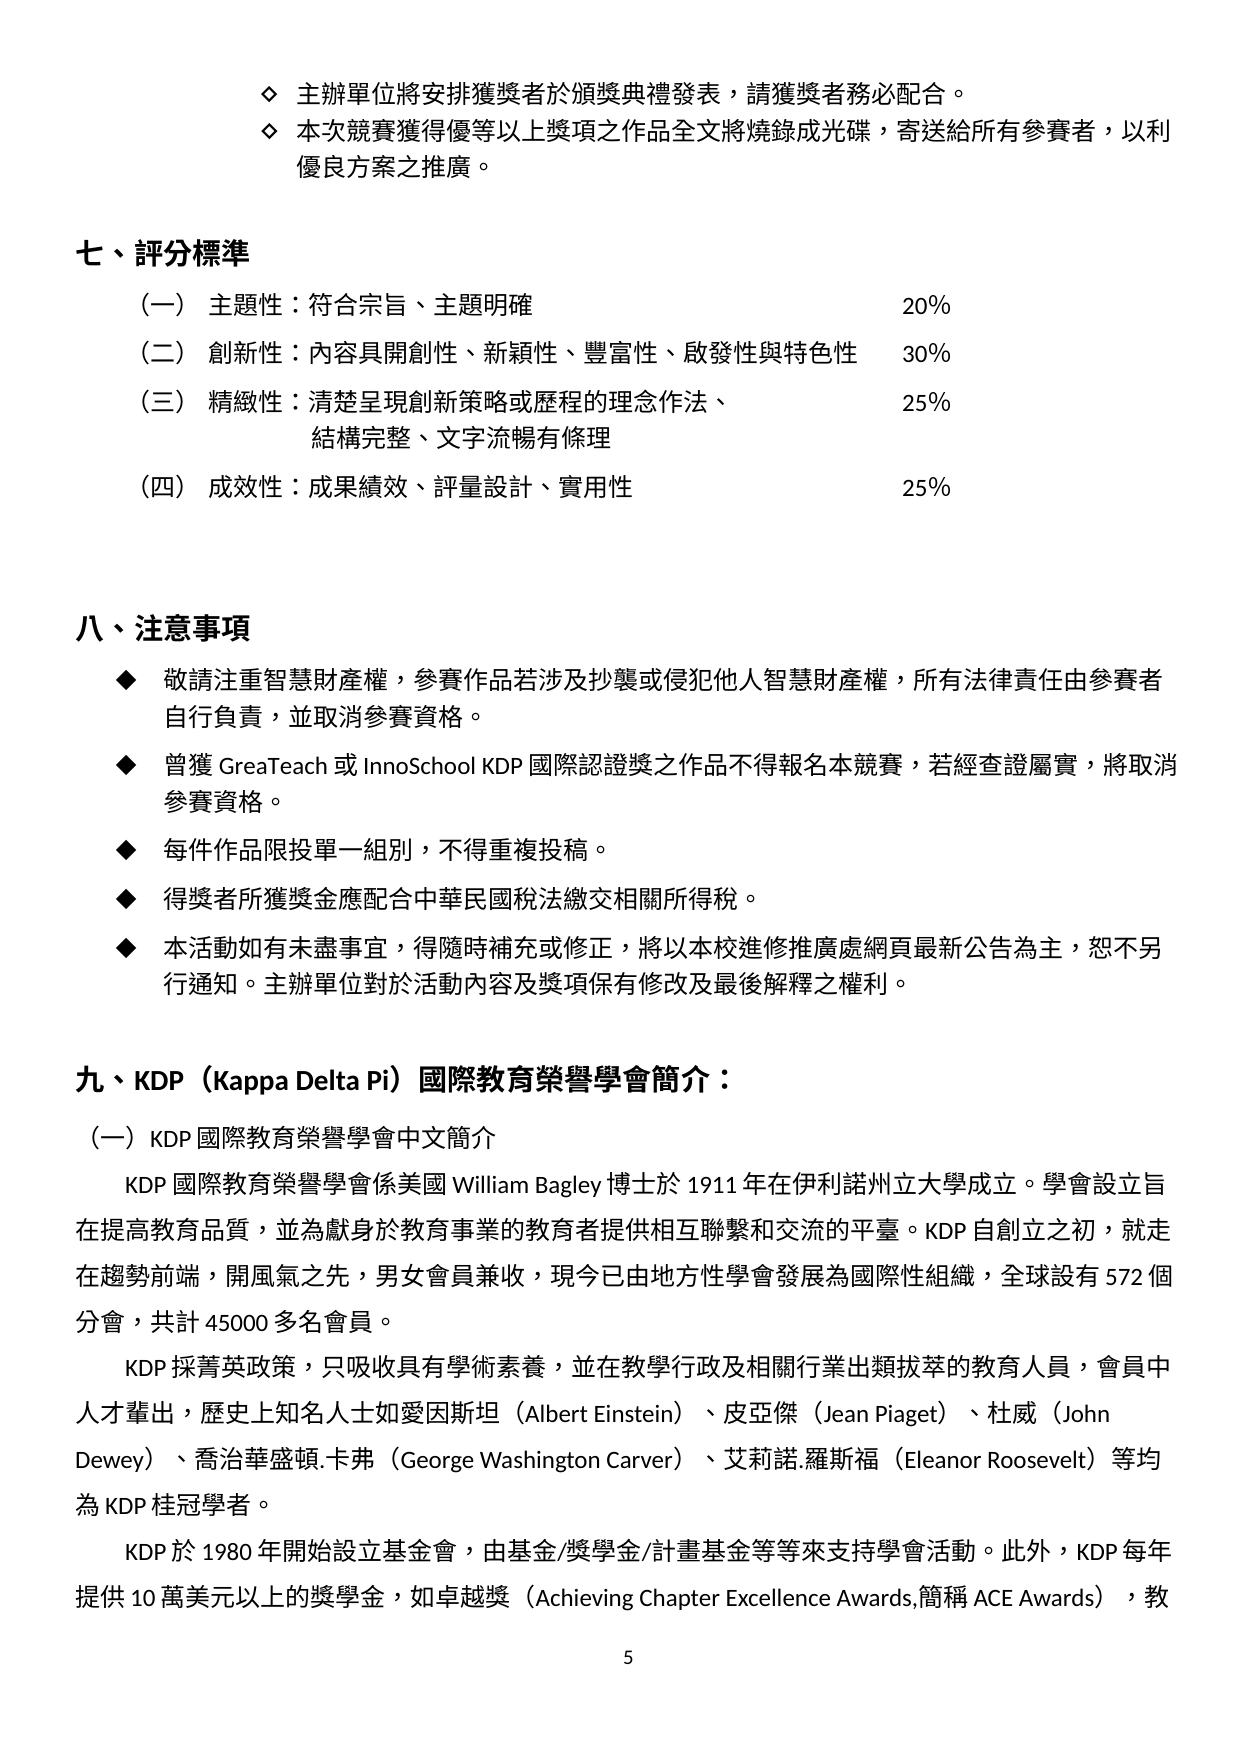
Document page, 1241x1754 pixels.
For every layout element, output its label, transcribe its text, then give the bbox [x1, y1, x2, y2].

list 精緻性：清楚呈現創新策略或歷程的理念作法、 25％ 結構完整、文字流暢有條理 [125, 383, 1181, 455]
list 本活動如有未盡事宜，得隨時補充或修正，將以本校進修推廣處網頁最新公告為主，恕不另行通知。主辦單位對於活動內容及獎項保有修改及最後解釋之權利。 [114, 928, 1181, 1001]
text KDP 國際教育榮譽學會係美國William Bagley博士於1911年在伊利諾州立大學成立。學會設立旨在提高教育品質，並為獻身於教育事業的教育者提供相互聯繫和交流的平臺。KDP自創立之初，就走在趨勢前端，開風氣之先，男女會員兼收，現今已由地方性學會發展為國際性組織，全球設有572個分會，共計45000多名會員。 [75, 1157, 1181, 1340]
list 主題性：符合宗旨、主題明確 20％ [125, 285, 1181, 321]
text （一）KDP國際教育榮譽學會中文簡介 [75, 1111, 1181, 1157]
list 敬請注重智慧財產權，參賽作品若涉及抄襲或侵犯他人智慧財產權，所有法律責任由參賽者自行負責，並取消參賽資格。 [114, 661, 1181, 733]
text KDP採菁英政策，只吸收具有學術素養，並在教學行政及相關行業出類拔萃的教育人員，會員中人才輩出，歷史上知名人士如愛因斯坦（Albert Einstein）、皮亞傑（Jean Piaget）、杜威（John Dewey）、喬治華盛頓.卡弗（George Washington Carver）、艾莉諾.羅斯福（Eleanor Roosevelt）等均為KDP桂冠學者。 [75, 1340, 1181, 1523]
list 每件作品限投單一組別，不得重複投稿。 [114, 831, 1181, 867]
list 曾獲GreaTeach或InnoSchool KDP國際認證獎之作品不得報名本競賽，若經查證屬實，將取消參賽資格。 [114, 746, 1181, 818]
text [75, 1523, 1181, 1615]
list 評分標準 [75, 230, 1181, 273]
list 主辦單位將安排獲獎者於頒獎典禮發表，請獲獎者務必配合。 [258, 75, 1181, 111]
list 本次競賽獲得優等以上獎項之作品全文將燒錄成光碟，寄送給所有參賽者，以利優良方案之推廣。 [258, 111, 1181, 184]
list 得獎者所獲獎金應配合中華民國稅法繳交相關所得稅。 [114, 879, 1181, 916]
list 注意事項 [75, 606, 1181, 648]
list 成效性：成果績效、評量設計、實用性 25％ [125, 468, 1181, 504]
list 創新性：內容具開創性、新穎性、豐富性、啟發性與特色性 30％ [125, 334, 1181, 370]
list KDP（Kappa Delta Pi）國際教育榮譽學會簡介： [75, 1056, 1181, 1098]
